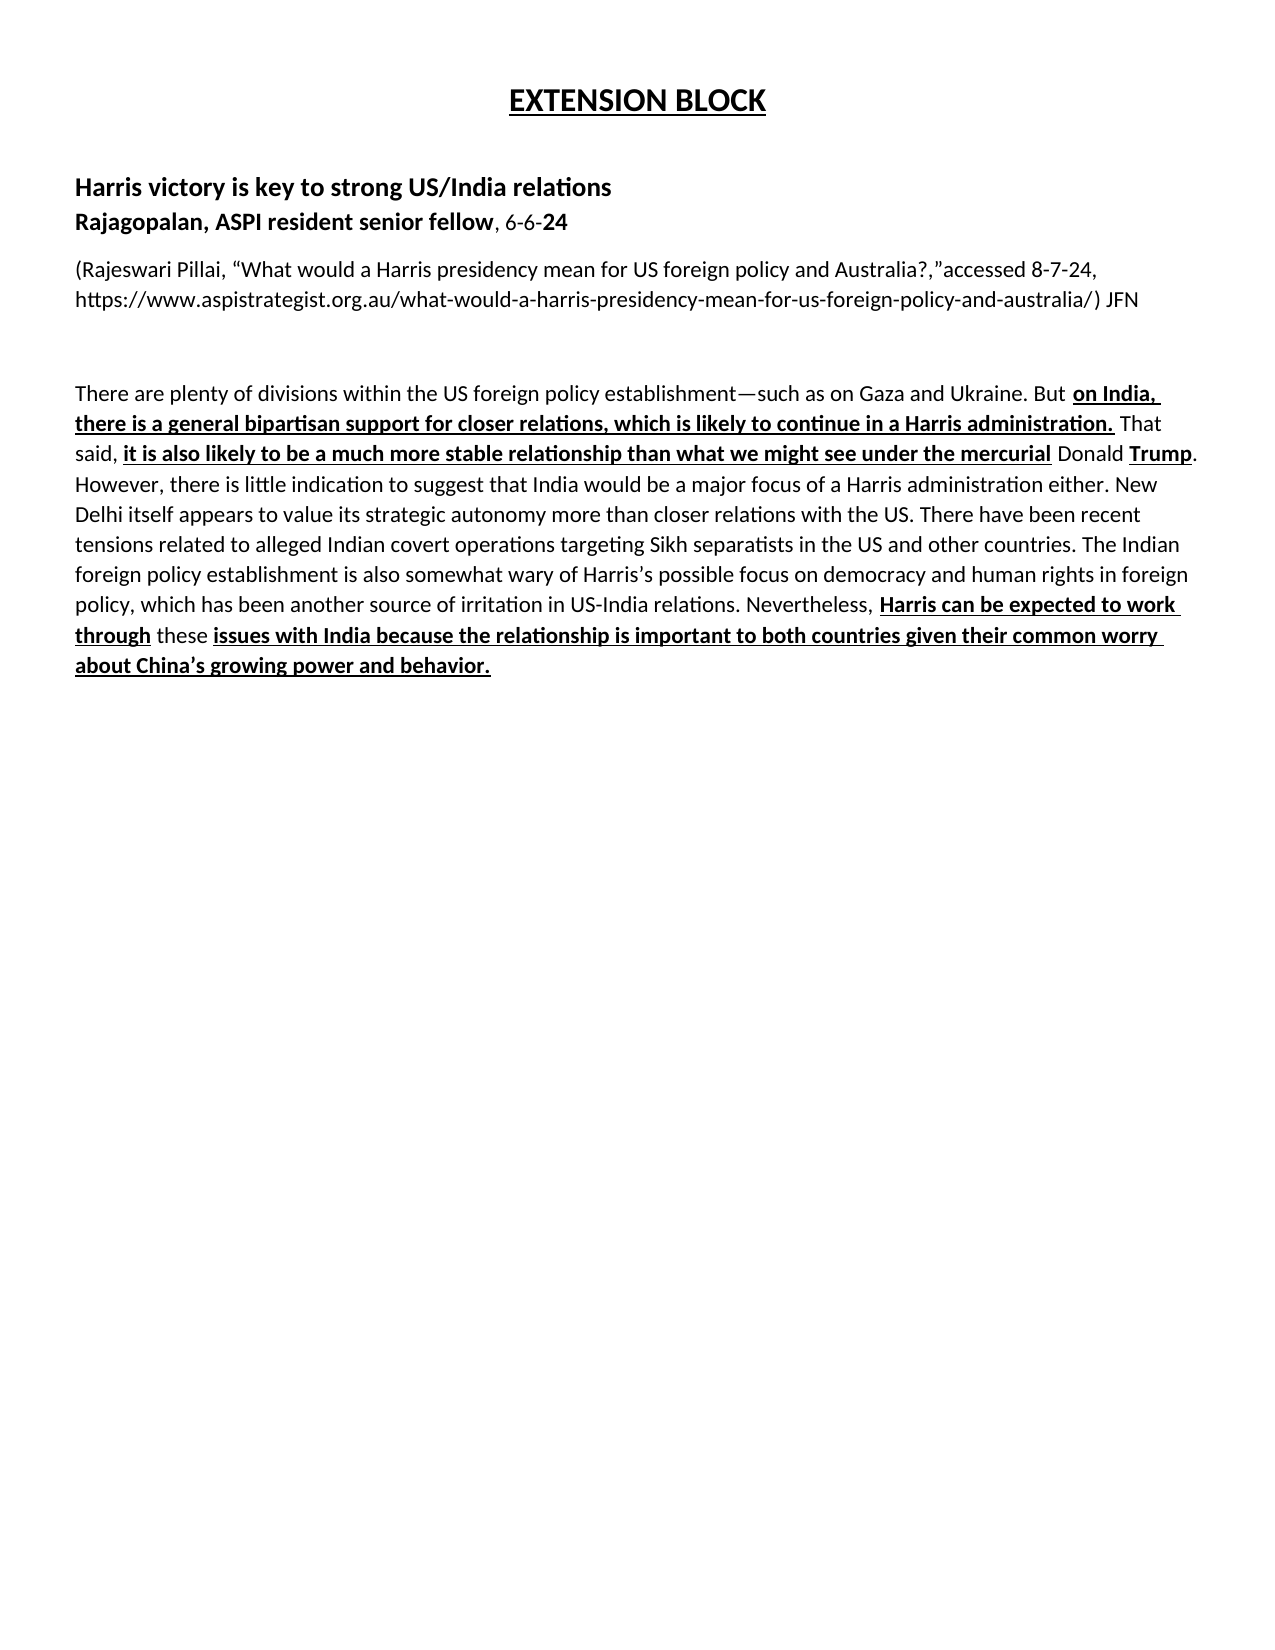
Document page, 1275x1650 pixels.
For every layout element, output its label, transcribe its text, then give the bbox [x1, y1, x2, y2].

text Rajagopalan, ASPI resident senior fellow, 6-6-24 [75, 206, 1200, 236]
text There are plenty of divisions within the US foreign policy establishment—such as on Gaza and Ukraine. But on India, there is a general bipartisan support for closer relations, which is likely to continue in a Harris administration. That said, it is also likely to be a much more stable relationship than what we might see under the mercurial Donald Trump. However, there is little indication to suggest that India would be a major focus of a Harris administration either. New Delhi itself appears to value its strategic autonomy more than closer relations with the US. There have been recent tensions related to alleged Indian covert operations targeting Sikh separatists in the US and other countries. The Indian foreign policy establishment is also somewhat wary of Harris’s possible focus on democracy and human rights in foreign policy, which has been another source of irritation in US-India relations. Nevertheless, Harris can be expected to work through these issues with India because the relationship is important to both countries given their common worry about China’s growing power and behavior. [75, 379, 1200, 679]
text (Rajeswari Pillai, “What would a Harris presidency mean for US foreign policy and Australia?,”accessed 8-7-24, https://www.aspistrategist.org.au/what-would-a-harris-presidency-mean-for-us-foreign-policy-and-australia/) JFN [75, 255, 1200, 313]
subtitle EXTENSION BLOCK [75, 79, 1200, 120]
subtitle Harris victory is key to strong US/India relations [75, 170, 1200, 203]
